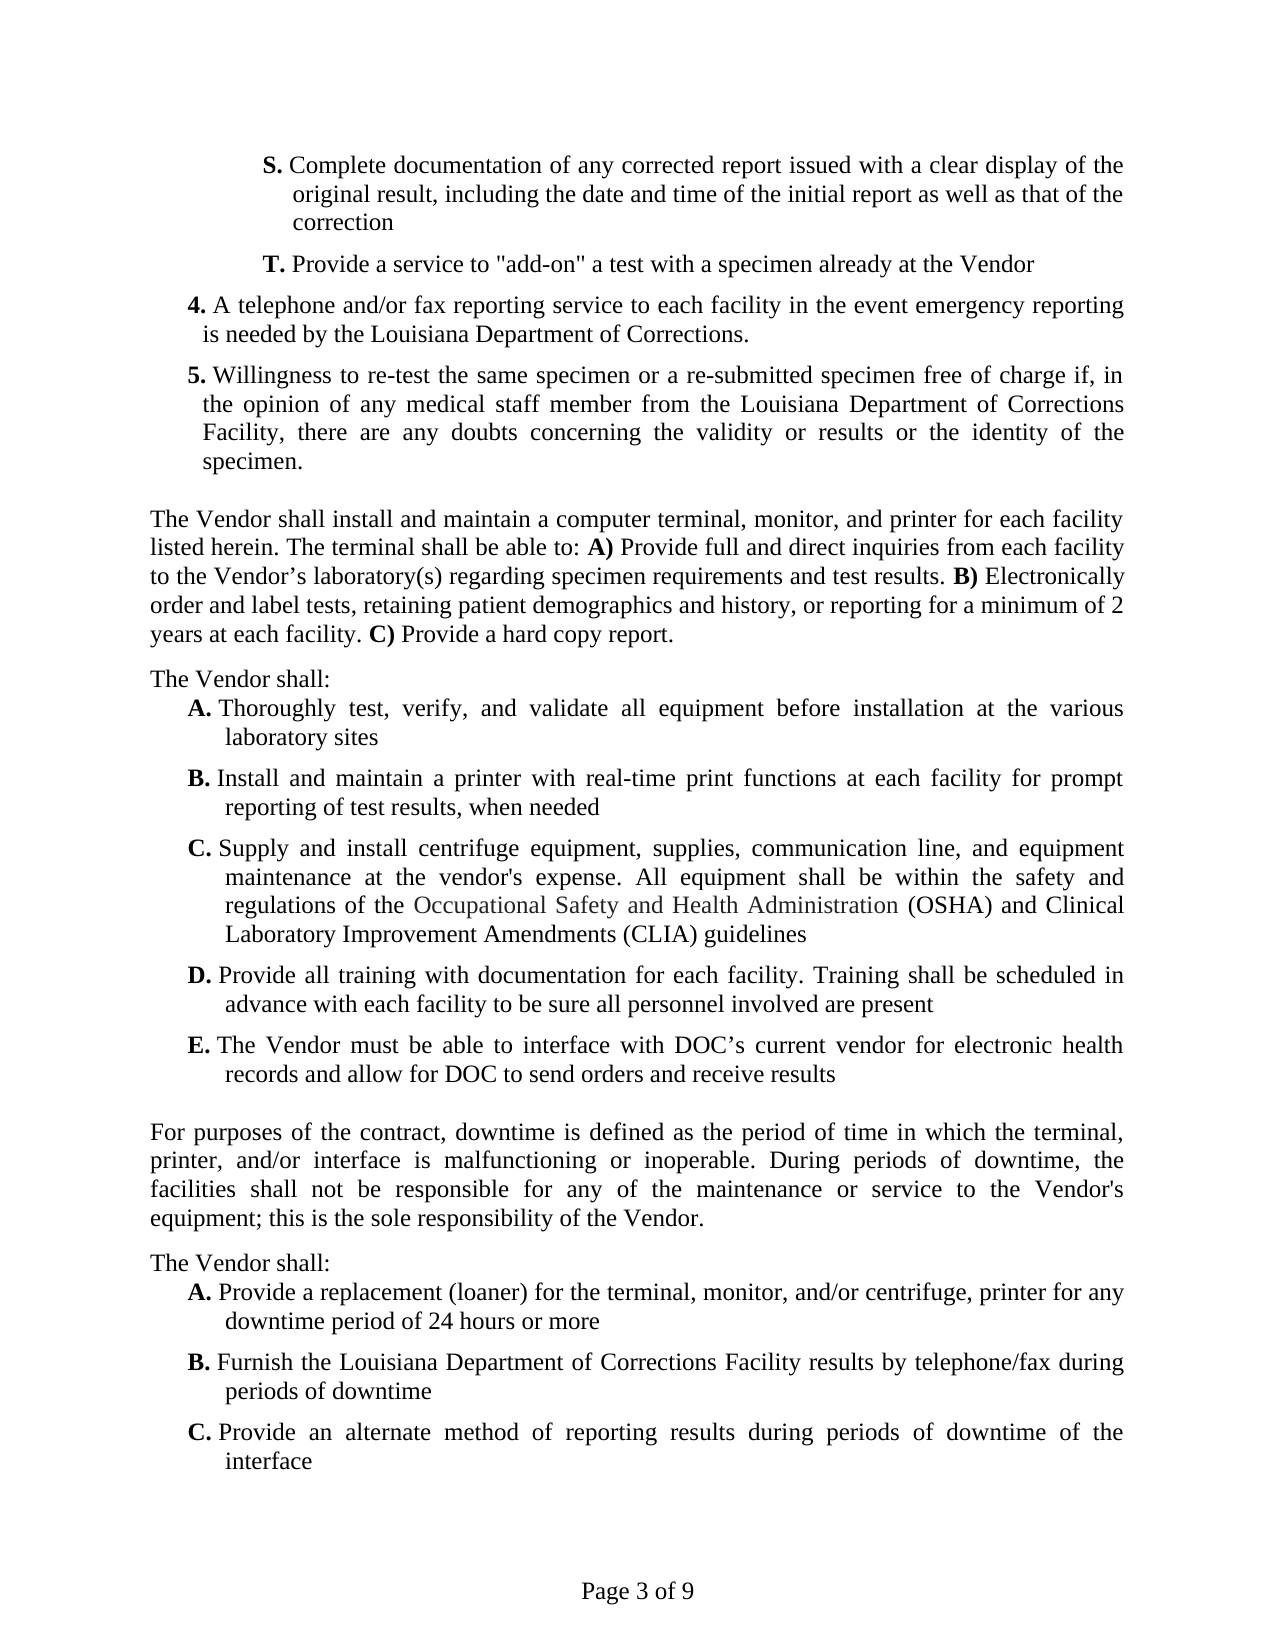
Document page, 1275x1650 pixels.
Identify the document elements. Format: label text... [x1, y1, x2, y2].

text The Vendor shall install and maintain a computer terminal, monitor, and printer for each facility listed herein. The terminal shall be able to: A) Provide full and direct inquiries from each facility to the Vendor’s laboratory(s) regarding specimen requirements and test results. B) Electronically order and label tests, retaining patient demographics and history, or reporting for a minimum of 2 years at each facility. C) Provide a hard copy report. [150, 504, 1125, 647]
list Provide an alternate method of reporting results during periods of downtime of the interface [187, 1417, 1125, 1474]
list Provide all training with documentation for each facility. Training shall be scheduled in advance with each facility to be sure all personnel involved are present [187, 960, 1125, 1018]
list Furnish the Louisiana Department of Corrections Facility results by telephone/fax during periods of downtime [187, 1347, 1125, 1404]
list Provide a replacement (loaner) for the terminal, monitor, and/or centrifuge, printer for any downtime period of 24 hours or more [187, 1277, 1125, 1334]
list The Vendor must be able to interface with DOC’s current vendor for electronic health records and allow for DOC to send orders and receive results [187, 1030, 1125, 1088]
list Complete documentation of any corrected report issued with a clear display of the original result, including the date and time of the initial report as well as that of the correction [262, 150, 1125, 236]
text For purposes of the contract, downtime is defined as the period of time in which the terminal, printer, and/or interface is malfunctioning or inoperable. During periods of downtime, the facilities shall not be responsible for any of the maintenance or service to the Vendor's equipment; this is the sole responsibility of the Vendor. [150, 1117, 1125, 1232]
list A telephone and/or fax reporting service to each facility in the event emergency reporting is needed by the Louisiana Department of Corrections. [187, 290, 1125, 347]
list Willingness to re-test the same specimen or a re-submitted specimen free of charge if, in the opinion of any medical staff member from the Louisiana Department of Corrections Facility, there are any doubts concerning the validity or results or the identity of the specimen. [187, 360, 1125, 475]
list Supply and install centrifuge equipment, supplies, communication line, and equipment maintenance at the vendor's expense. All equipment shall be within the safety and regulations of the Occupational Safety and Health Administration (OSHA) and Clinical Laboratory Improvement Amendments (CLIA) guidelines [187, 833, 1125, 948]
list Thoroughly test, verify, and validate all equipment before installation at the various laboratory sites [187, 693, 1125, 750]
list Install and maintain a printer with real-time print functions at each facility for prompt reporting of test results, when needed [187, 763, 1125, 820]
text The Vendor shall: [150, 664, 1125, 693]
list Provide a service to "add-on" a test with a specimen already at the Vendor [262, 249, 1125, 277]
text The Vendor shall: [150, 1248, 1125, 1277]
